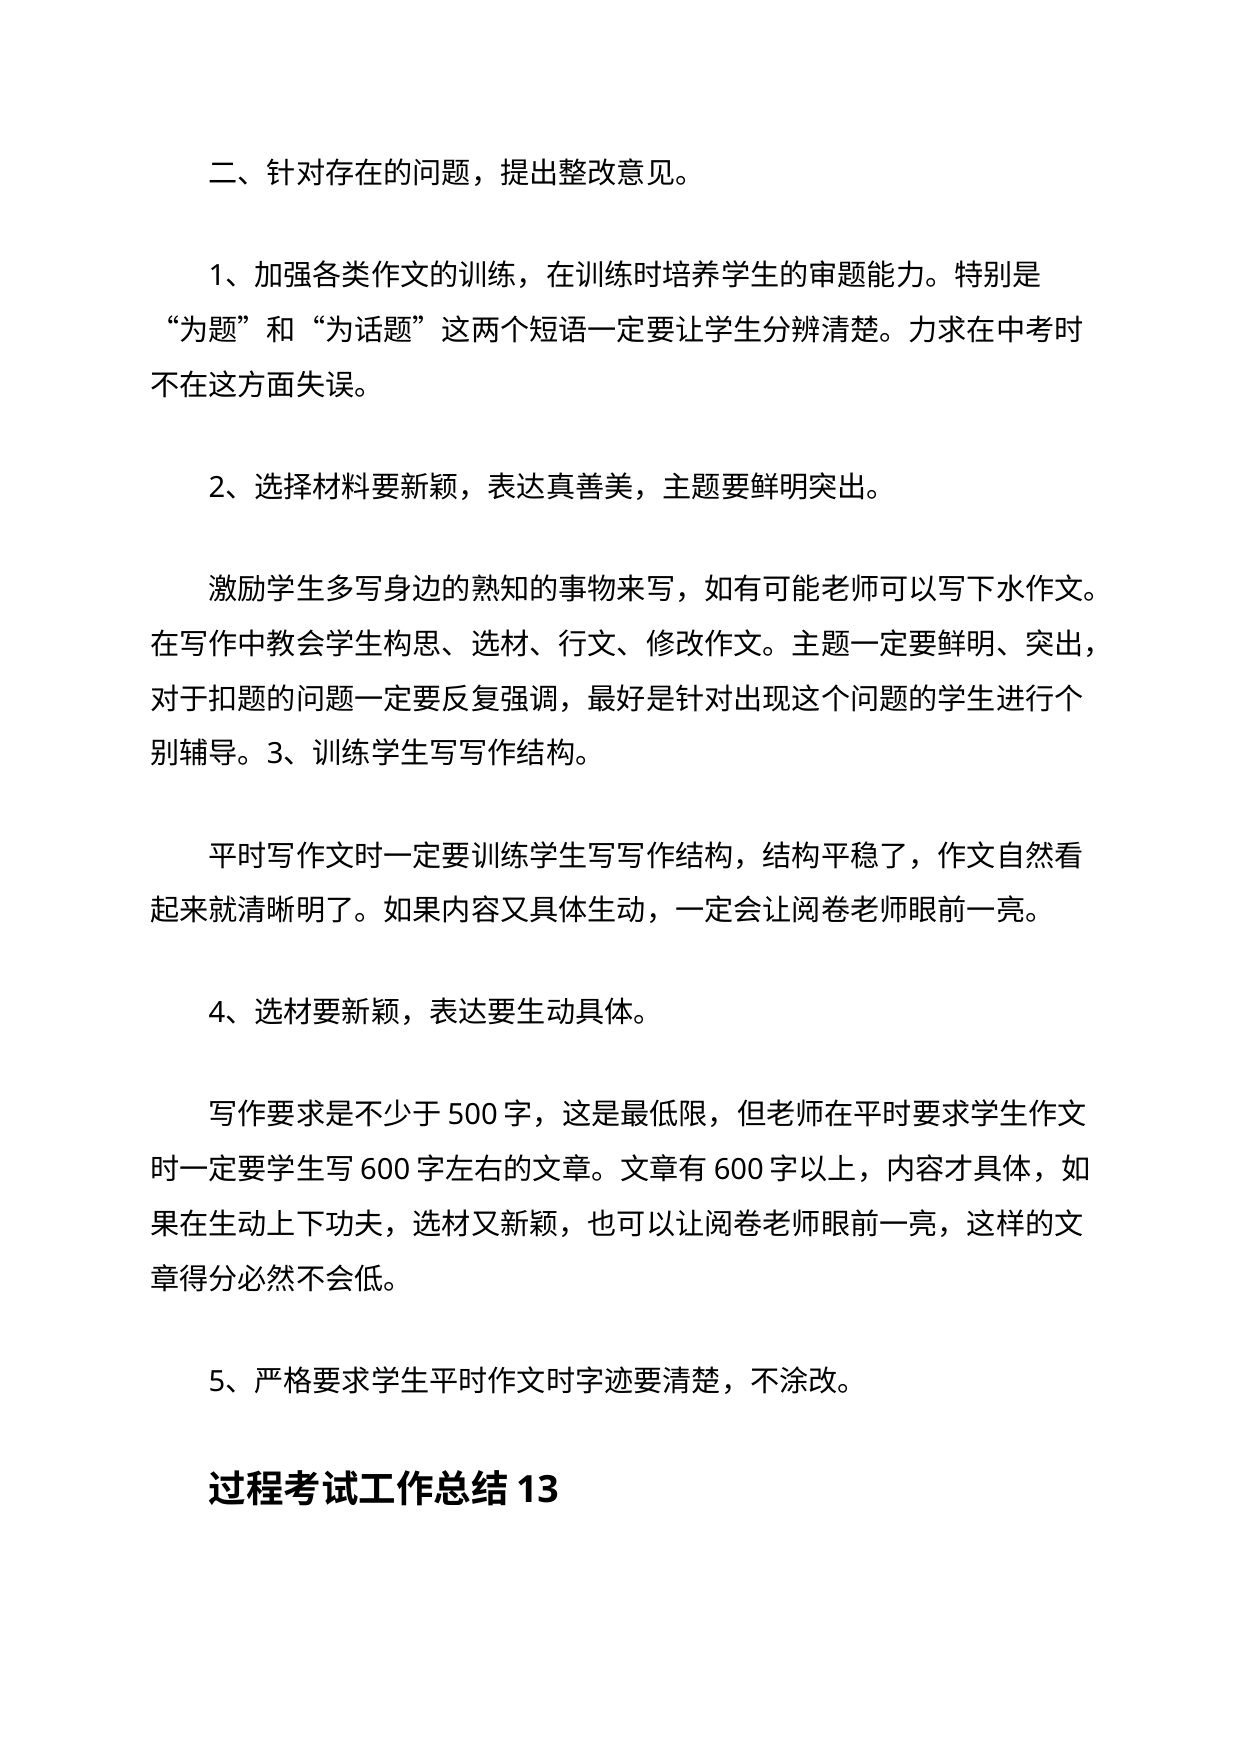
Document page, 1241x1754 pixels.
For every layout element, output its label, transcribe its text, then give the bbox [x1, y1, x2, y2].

text 1、加强各类作文的训练，在训练时培养学生的审题能力。特别是“为题”和“为话题”这两个短语一定要让学生分辨清楚。力求在中考时不在这方面失误。 [150, 252, 1090, 404]
text 5、严格要求学生平时作文时字迹要清楚，不涂改。 [150, 1357, 1090, 1400]
text 过程考试工作总结13 [150, 1459, 1090, 1514]
text 4、选材要新颖，表达要生动具体。 [150, 989, 1090, 1031]
text 激励学生多写身边的熟知的事物来写，如有可能老师可以写下水作文。在写作中教会学生构思、选材、行文、修改作文。主题一定要鲜明、突出，对于扣题的问题一定要反复强调，最好是针对出现这个问题的学生进行个别辅导。3、训练学生写写作结构。 [150, 565, 1090, 772]
text 平时写作文时一定要训练学生写写作结构，结构平稳了，作文自然看起来就清晰明了。如果内容又具体生动，一定会让阅卷老师眼前一亮。 [150, 832, 1090, 929]
text 二、针对存在的问题，提出整改意见。 [150, 150, 1090, 192]
text 写作要求是不少于500字，这是最低限，但老师在平时要求学生作文时一定要学生写600字左右的文章。文章有600字以上，内容才具体，如果在生动上下功夫，选材又新颖，也可以让阅卷老师眼前一亮，这样的文章得分必然不会低。 [150, 1091, 1090, 1298]
text 2、选择材料要新颖，表达真善美，主题要鲜明突出。 [150, 463, 1090, 506]
